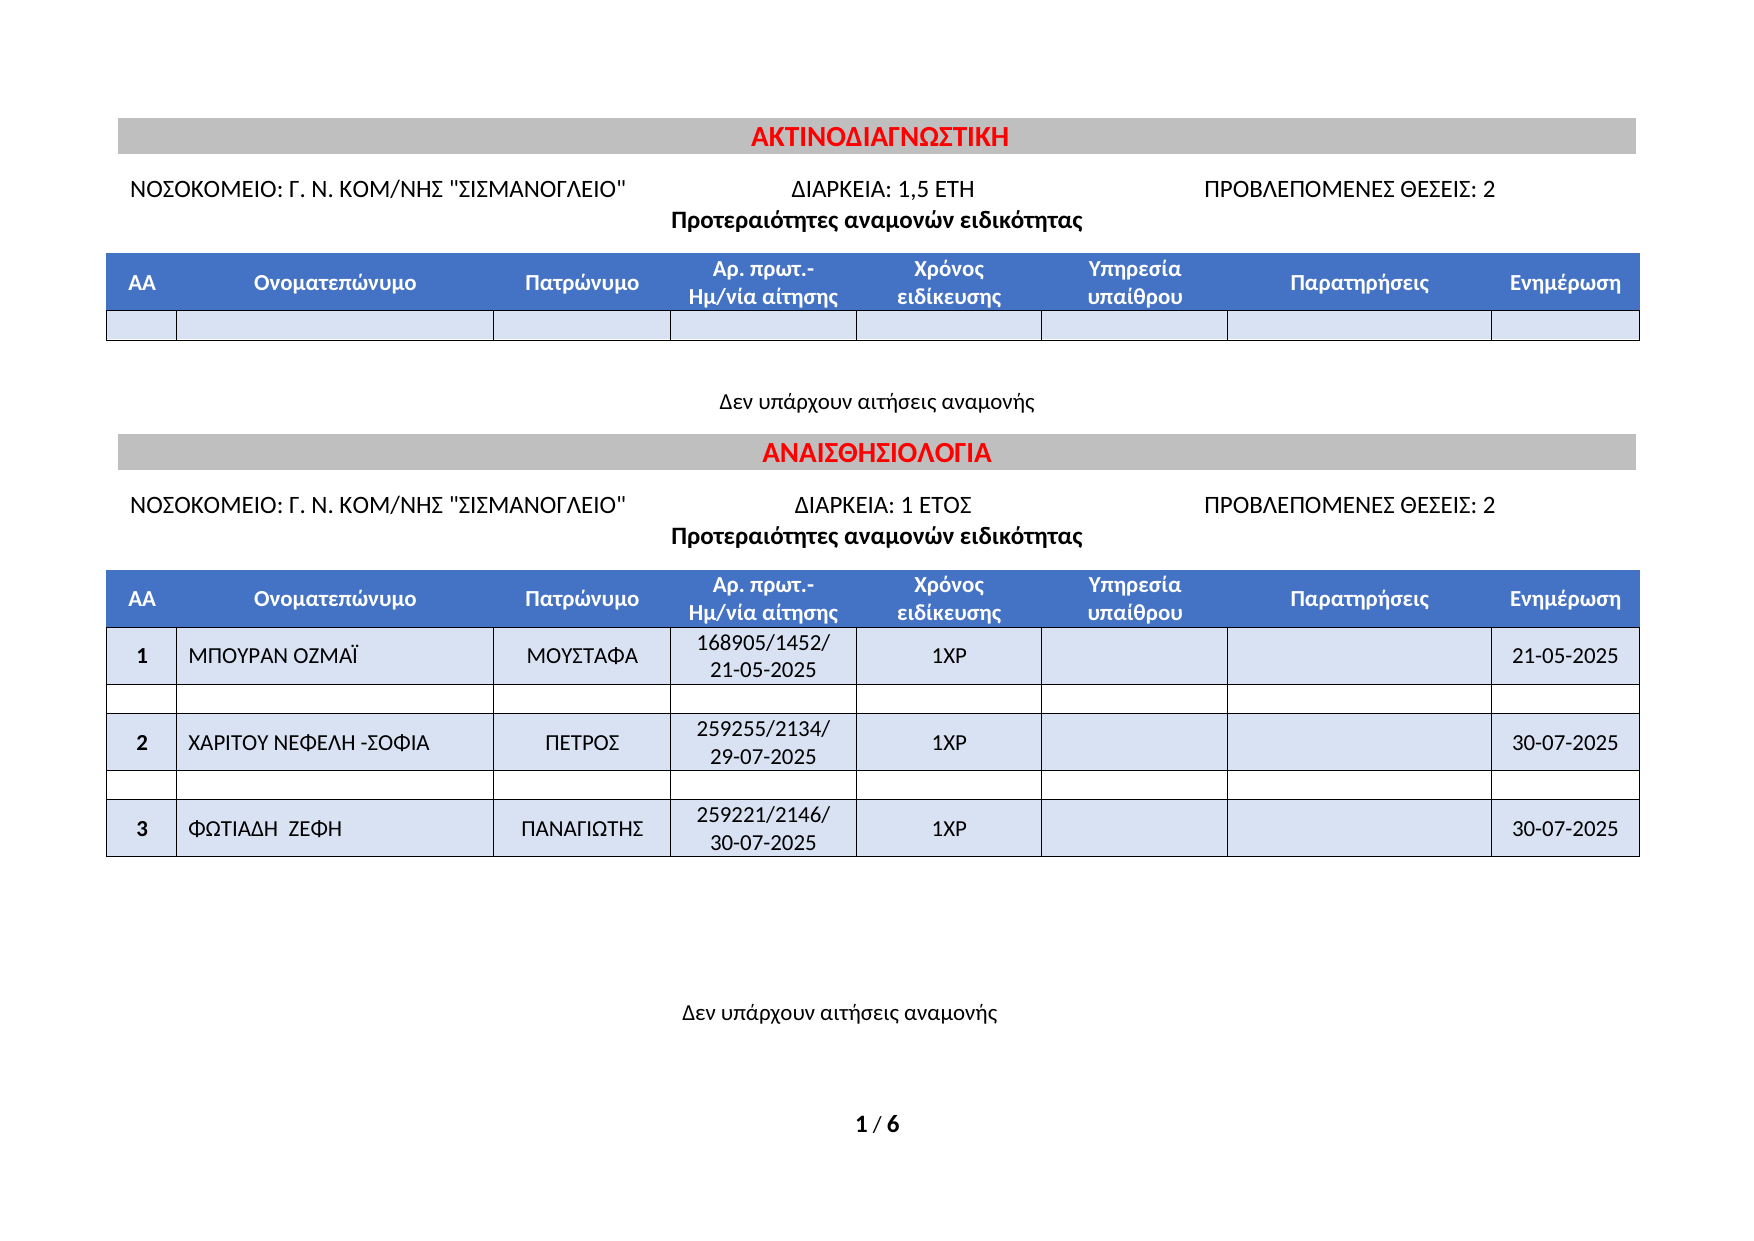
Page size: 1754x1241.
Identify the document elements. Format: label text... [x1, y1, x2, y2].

table_header ΔΙΑΡΚΕΙΑ: 1 ΕΤΟΣ [650, 489, 1116, 520]
table_cell 168905/1452/ 21-05-2025 [671, 628, 856, 684]
table_cell [494, 685, 670, 713]
table_cell [671, 311, 856, 339]
table_cell [177, 771, 493, 799]
table_cell [1042, 685, 1227, 713]
table_header Ενημέρωση [1492, 571, 1639, 627]
table_cell [494, 771, 670, 799]
table_cell 1 [107, 628, 176, 684]
table_header Ενημέρωση [1492, 254, 1639, 310]
table_cell [857, 685, 1041, 713]
table_header Παρατηρήσεις [1228, 571, 1491, 627]
table_header ΑΑ [107, 254, 176, 310]
table_cell [671, 771, 856, 799]
table_header Υπηρεσία υπαίθρου [1042, 571, 1227, 627]
table_header Ονοματεπώνυμο [177, 571, 493, 627]
table_cell [1042, 800, 1227, 856]
table_cell 1ΧΡ [857, 714, 1041, 770]
table_cell ΧΑΡΙΤΟΥ ΝΕΦΕΛΗ -ΣΟΦΙΑ [177, 714, 493, 770]
table_cell ΠΑΝΑΓΙΩΤΗΣ [494, 800, 670, 856]
table_header ΝΟΣΟΚΟΜΕΙΟ: Γ. Ν. ΚΟΜ/ΝΗΣ "ΣΙΣΜΑΝΟΓΛΕΙΟ" [107, 173, 649, 204]
table_cell 259221/2146/ 30-07-2025 [671, 800, 856, 856]
table_cell [1228, 685, 1491, 713]
table_cell [857, 311, 1041, 339]
table_cell [671, 685, 856, 713]
table_cell [494, 311, 670, 339]
table_cell 30-07-2025 [1492, 800, 1639, 856]
table_cell [1228, 800, 1491, 856]
text ΑΝΑΙΣΘΗΣΙΟΛΟΓΙΑ [118, 434, 1636, 470]
table_cell [857, 771, 1041, 799]
text Δεν υπάρχουν αιτήσεις αναμονής [118, 387, 1636, 415]
table_cell [107, 685, 176, 713]
table_header Ονοματεπώνυμο [177, 254, 493, 310]
table_header Υπηρεσία υπαίθρου [1042, 254, 1227, 310]
table_cell 3 [107, 800, 176, 856]
table_header ΑΑ [107, 571, 176, 627]
table_header Χρόνος ειδίκευσης [857, 254, 1041, 310]
table_cell [107, 771, 176, 799]
table_cell ΠΕΤΡΟΣ [494, 714, 670, 770]
table_cell 21-05-2025 [1492, 628, 1639, 684]
table_header Χρόνος ειδίκευσης [857, 571, 1041, 627]
table_cell 1ΧΡ [857, 628, 1041, 684]
table_cell ΜΟΥΣΤΑΦΑ [494, 628, 670, 684]
text Δεν υπάρχουν αιτήσεις αναμονής [118, 998, 1636, 1026]
table_cell [1228, 628, 1491, 684]
table_cell [1042, 628, 1227, 684]
table_cell [1492, 311, 1639, 339]
text ΑΚΤΙΝΟΔΙΑΓΝΩΣΤΙΚΗ [118, 118, 1636, 154]
table_cell 1ΧΡ [857, 800, 1041, 856]
table_cell [1042, 311, 1227, 339]
table_cell [1228, 714, 1491, 770]
table_cell [177, 311, 493, 339]
table_cell [1492, 771, 1639, 799]
table_header Αρ. πρωτ.- Ημ/νία αίτησης [671, 254, 856, 310]
table_cell ΜΠΟΥΡΑΝ ΟΖΜΑΪ [177, 628, 493, 684]
table_cell [1492, 685, 1639, 713]
table_cell [1228, 771, 1491, 799]
table_cell [1042, 714, 1227, 770]
text Προτεραιότητες αναμονών ειδικότητας [118, 520, 1636, 550]
table_cell 30-07-2025 [1492, 714, 1639, 770]
table_cell 259255/2134/ 29-07-2025 [671, 714, 856, 770]
table_cell [107, 311, 176, 339]
table_header Πατρώνυμο [494, 254, 670, 310]
table_header Παρατηρήσεις [1228, 254, 1491, 310]
text Προτεραιότητες αναμονών ειδικότητας [118, 204, 1636, 234]
table_header ΔΙΑΡΚΕΙΑ: 1,5 ΕΤΗ [650, 173, 1116, 204]
table_cell ΦΩΤΙΑΔΗ ΖΕΦΗ [177, 800, 493, 856]
table_header Πατρώνυμο [494, 571, 670, 627]
table_header ΠΡΟΒΛΕΠΟΜΕΝΕΣ ΘΕΣΕΙΣ: 2 [1116, 173, 1583, 204]
table_header ΝΟΣΟΚΟΜΕΙΟ: Γ. Ν. ΚΟΜ/ΝΗΣ "ΣΙΣΜΑΝΟΓΛΕΙΟ" [107, 489, 649, 520]
table_cell [177, 685, 493, 713]
table_cell [1228, 311, 1491, 339]
table_cell [1042, 771, 1227, 799]
table_header ΠΡΟΒΛΕΠΟΜΕΝΕΣ ΘΕΣΕΙΣ: 2 [1116, 489, 1583, 520]
table_cell 2 [107, 714, 176, 770]
table_header Αρ. πρωτ.- Ημ/νία αίτησης [671, 571, 856, 627]
